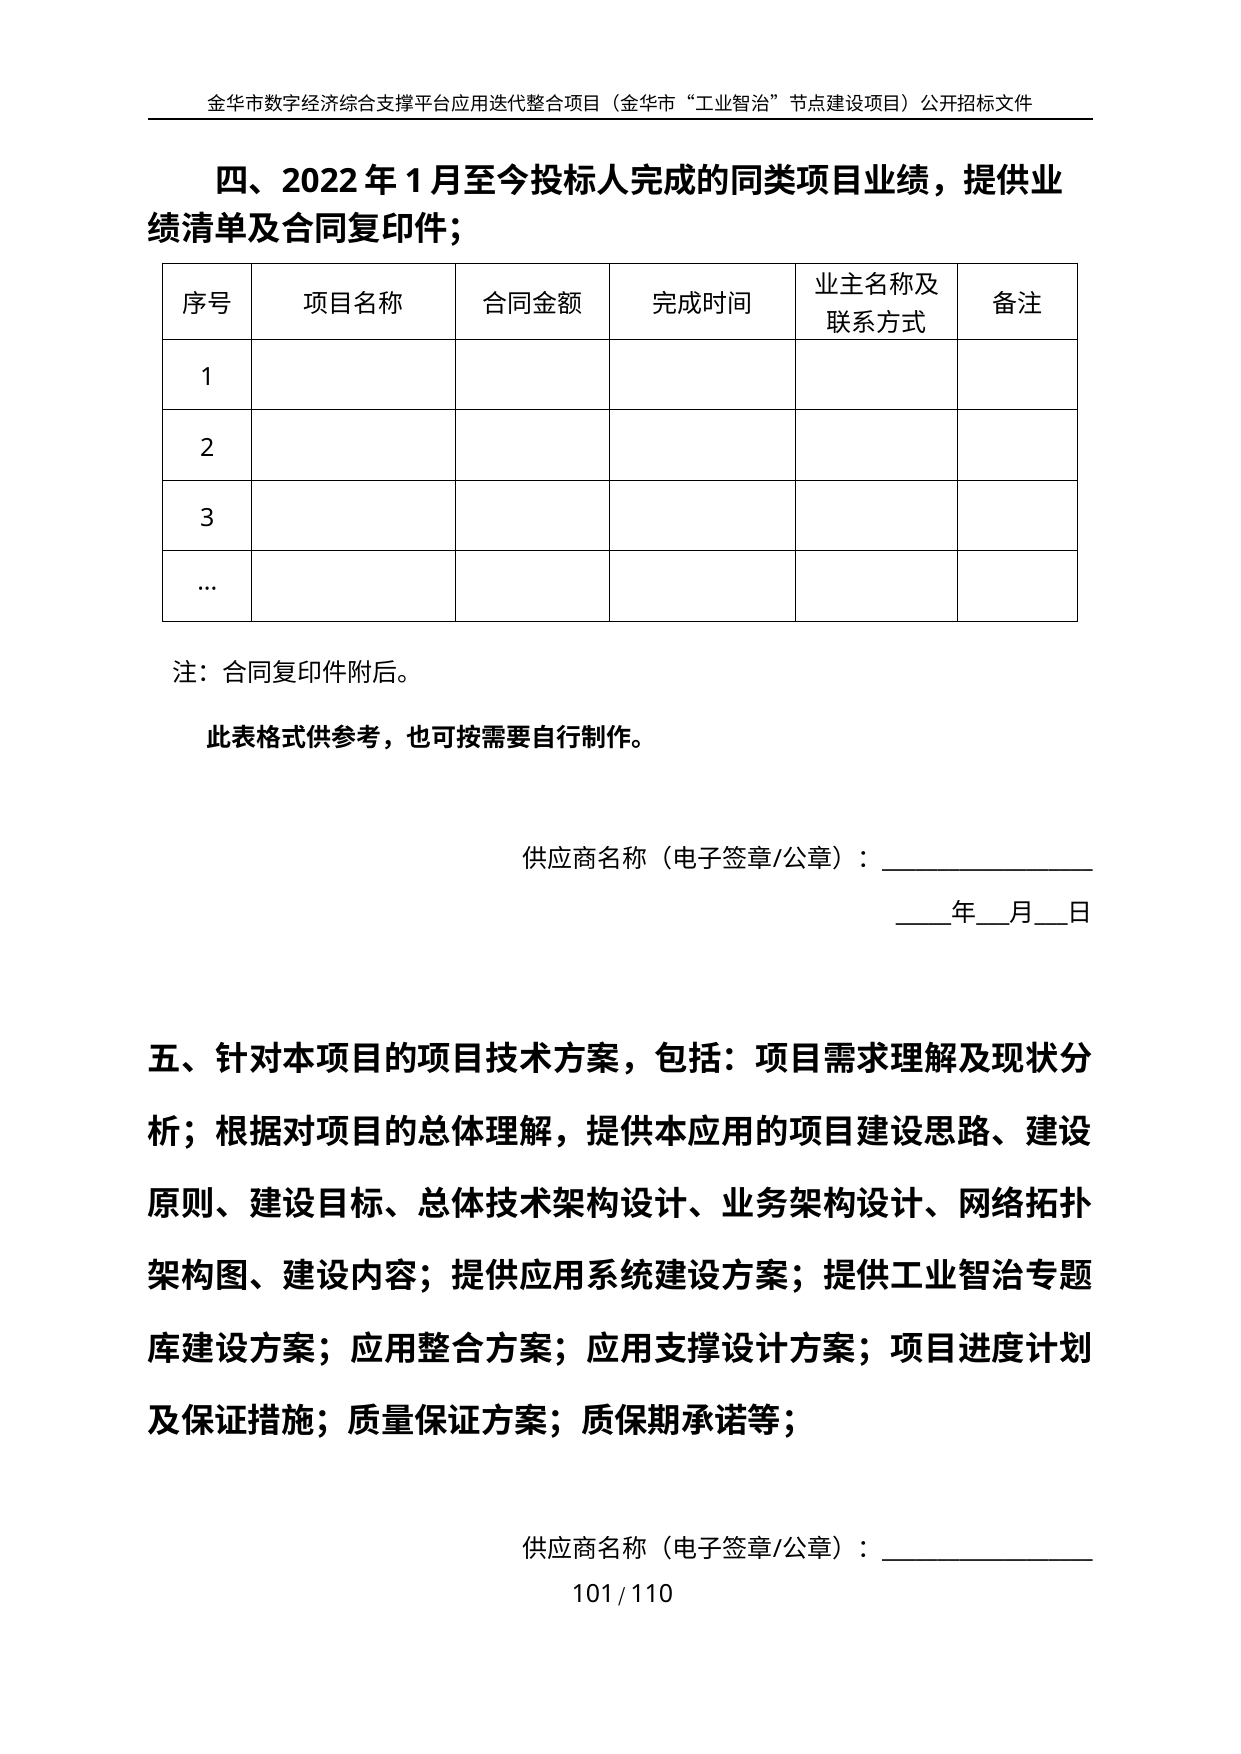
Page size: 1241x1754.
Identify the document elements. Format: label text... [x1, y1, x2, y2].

table_cell 1 [163, 340, 251, 408]
text 注：合同复印件附后。 [148, 651, 1093, 688]
table_cell [610, 481, 795, 550]
table_cell 3 [163, 481, 251, 550]
table_header 完成时间 [610, 264, 795, 339]
table_cell [252, 410, 455, 480]
table_header 备注 [958, 264, 1077, 339]
text 供应商名称（电子签章/公章）：___________________ [148, 838, 1093, 874]
table_header 合同金额 [456, 264, 609, 339]
table_cell [958, 551, 1077, 621]
table_cell [796, 551, 957, 621]
table_cell [958, 410, 1077, 480]
table_cell [796, 340, 957, 408]
table_cell ··· [163, 551, 251, 621]
table_cell [252, 551, 455, 621]
text 五、针对本项目的项目技术方案，包括：项目需求理解及现状分析；根据对项目的总体理解，提供本应用的项目建设思路、建设原则、建设目标、总体技术架构设计、业务架构设计、网络拓扑架构图、建设内容；提供应用系统建设方案；提供工业智治专题库建设方案；应用整合方案；应用支撑设计方案；项目进度计划及保证措施；质量保证方案；质保期承诺等； [148, 1032, 1093, 1442]
table_cell 2 [163, 410, 251, 480]
table_cell [610, 551, 795, 621]
table_cell [252, 481, 455, 550]
table_cell [456, 481, 609, 550]
table_cell [610, 340, 795, 408]
text 此表格式供参考，也可按需要自行制作。 [148, 717, 1055, 754]
text 供应商名称（电子签章/公章）：___________________ [148, 1529, 1093, 1565]
table_cell [456, 551, 609, 621]
table_header 序号 [163, 264, 251, 339]
table_cell [796, 481, 957, 550]
text 四、2022年1月至今投标人完成的同类项目业绩，提供业绩清单及合同复印件； [148, 153, 1093, 250]
table_cell [456, 340, 609, 408]
text _____年___月___日 [148, 893, 1093, 929]
table_header 项目名称 [252, 264, 455, 339]
table_header 业主名称及联系方式 [796, 264, 957, 339]
table_cell [456, 410, 609, 480]
table_cell [958, 481, 1077, 550]
table_cell [610, 410, 795, 480]
table_cell [252, 340, 455, 408]
table_cell [796, 410, 957, 480]
table_cell [958, 340, 1077, 408]
